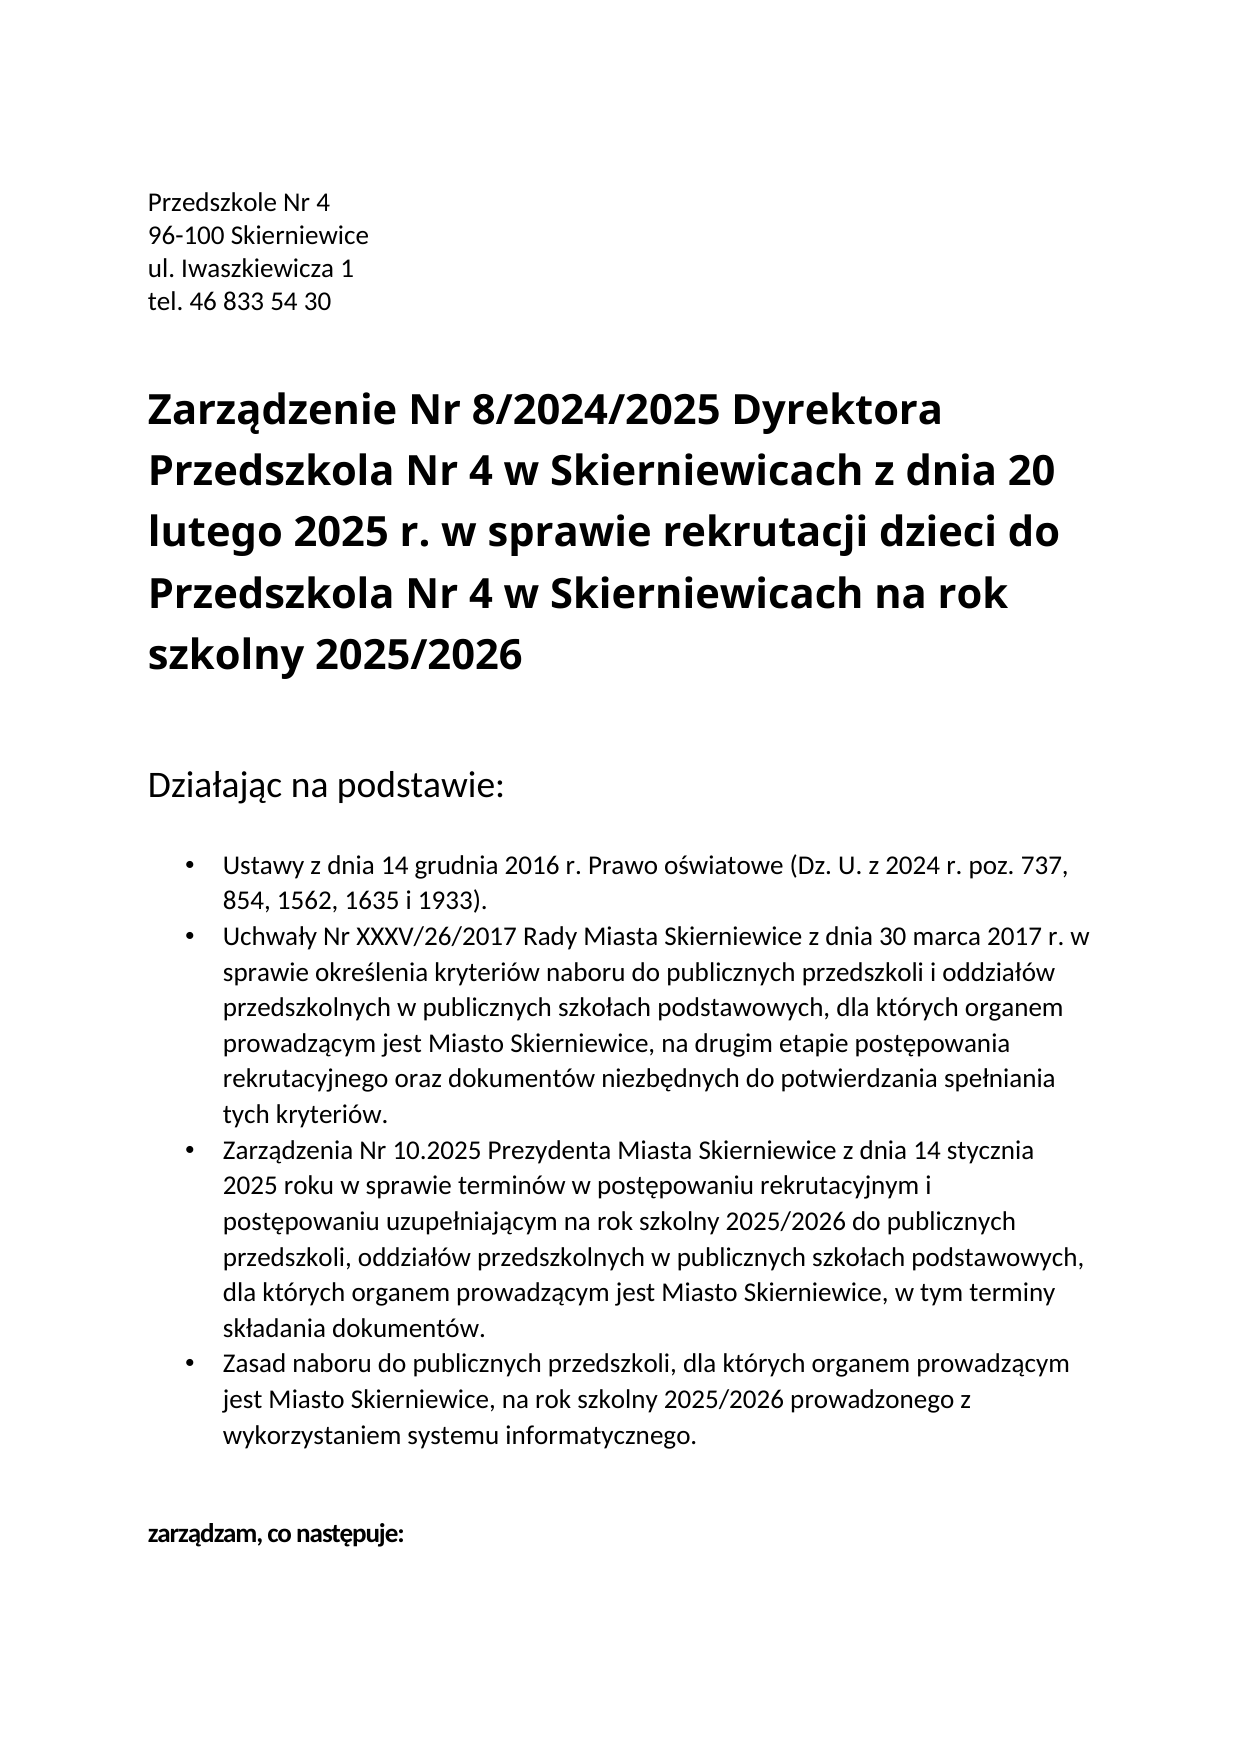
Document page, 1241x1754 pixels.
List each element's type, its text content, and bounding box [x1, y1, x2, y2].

text ul. Iwaszkiewicza 1 [148, 251, 1093, 284]
text Działając na podstawie: [148, 761, 1093, 807]
list Zarządzenia Nr 10.2025 Prezydenta Miasta Skierniewice z dnia 14 stycznia 2025 roku w sprawie terminów w postępowaniu rekrutacyjnym i postępowaniu uzupełniającym na rok szkolny 2025/2026 do publicznych przedszkoli, oddziałów przedszkolnych w publicznych szkołach podstawowych, dla których organem prowadzącym jest Miasto Skierniewice, w tym terminy składania dokumentów. [185, 1133, 1093, 1344]
text 96-100 Skierniewice [148, 218, 1093, 251]
subtitle Zarządzenie Nr 8/2024/2025 Dyrektora Przedszkola Nr 4 w Skierniewicach z dnia 20 lutego 2025 r. w sprawie rekrutacji dzieci do Przedszkola Nr 4 w Skierniewicach na rok szkolny 2025/2026 [148, 380, 1093, 681]
list Ustawy z dnia 14 grudnia 2016 r. Prawo oświatowe (Dz. U. z 2024 r. poz. 737, 854, 1562, 1635 i 1933). [185, 848, 1093, 917]
list Zasad naboru do publicznych przedszkoli, dla których organem prowadzącym jest Miasto Skierniewice, na rok szkolny 2025/2026 prowadzonego z wykorzystaniem systemu informatycznego. [185, 1347, 1093, 1451]
text tel. 46 833 54 30 [148, 284, 1093, 317]
list Uchwały Nr XXXV/26/2017 Rady Miasta Skierniewice z dnia 30 marca 2017 r. w sprawie określenia kryteriów naboru do publicznych przedszkoli i oddziałów przedszkolnych w publicznych szkołach podstawowych, dla których organem prowadzącym jest Miasto Skierniewice, na drugim etapie postępowania rekrutacyjnego oraz dokumentów niezbędnych do potwierdzania spełniania tych kryteriów. [185, 919, 1093, 1130]
text zarządzam, co następuje: [148, 1516, 1093, 1549]
text Przedszkole Nr 4 [148, 185, 1093, 218]
